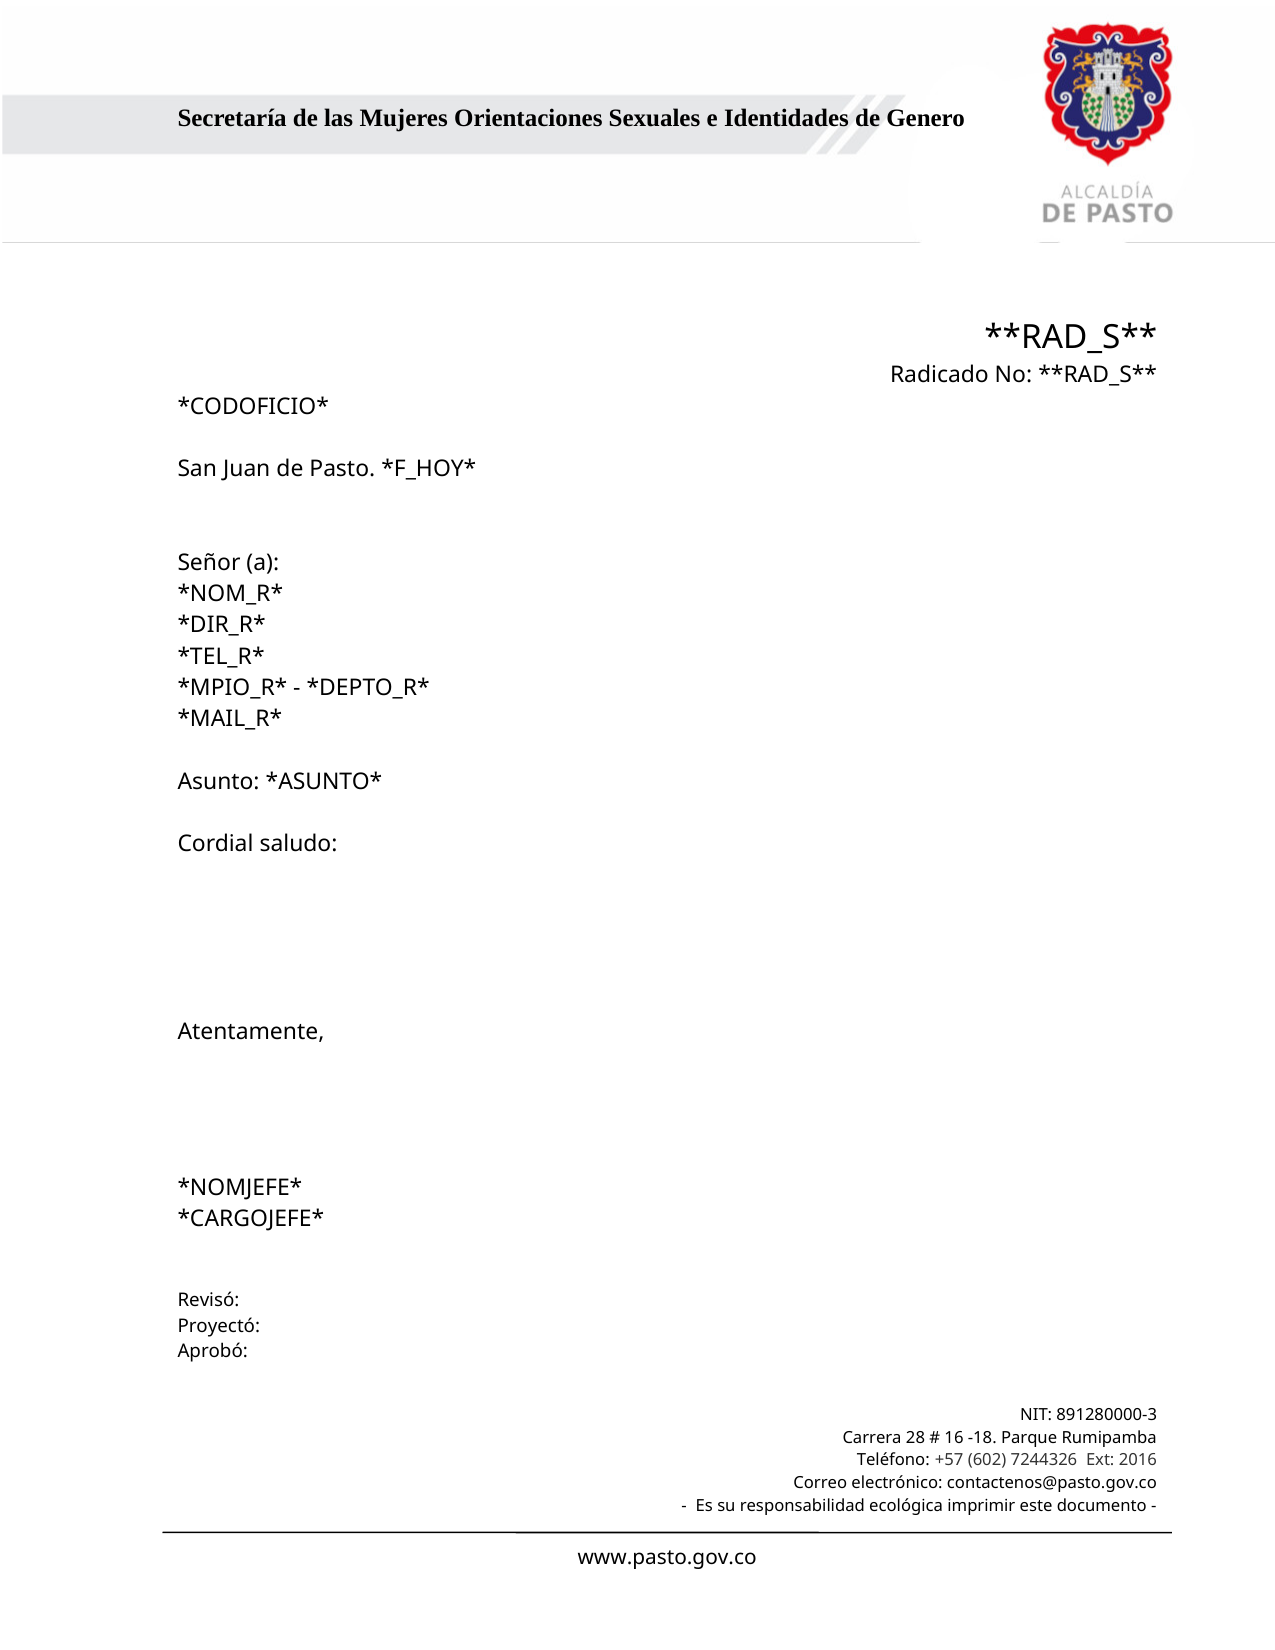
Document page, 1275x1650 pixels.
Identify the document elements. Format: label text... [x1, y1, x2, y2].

picture [2, 6, 1275, 243]
text *DIR_R* [177, 608, 1157, 640]
text Proyectó: [177, 1312, 1157, 1338]
text Asunto: *ASUNTO* [177, 765, 1157, 796]
text *MPIO_R* - *DEPTO_R* [177, 671, 1157, 702]
text *MAIL_R* [177, 702, 1157, 733]
text Señor (a): [177, 546, 1157, 577]
text Aprobó: [177, 1338, 1157, 1363]
text Revisó: [177, 1287, 1157, 1312]
text *NOMJEFE* [177, 1171, 1157, 1202]
text *CARGOJEFE* [177, 1202, 1157, 1233]
text Atentamente, [177, 1015, 1157, 1046]
text *CODOFICIO* [177, 390, 1157, 421]
text *NOM_R* [177, 577, 1157, 608]
text *TEL_R* [177, 640, 1157, 671]
text Cordial saludo: [177, 827, 1157, 858]
text San Juan de Pasto. *F_HOY* [177, 452, 1157, 483]
